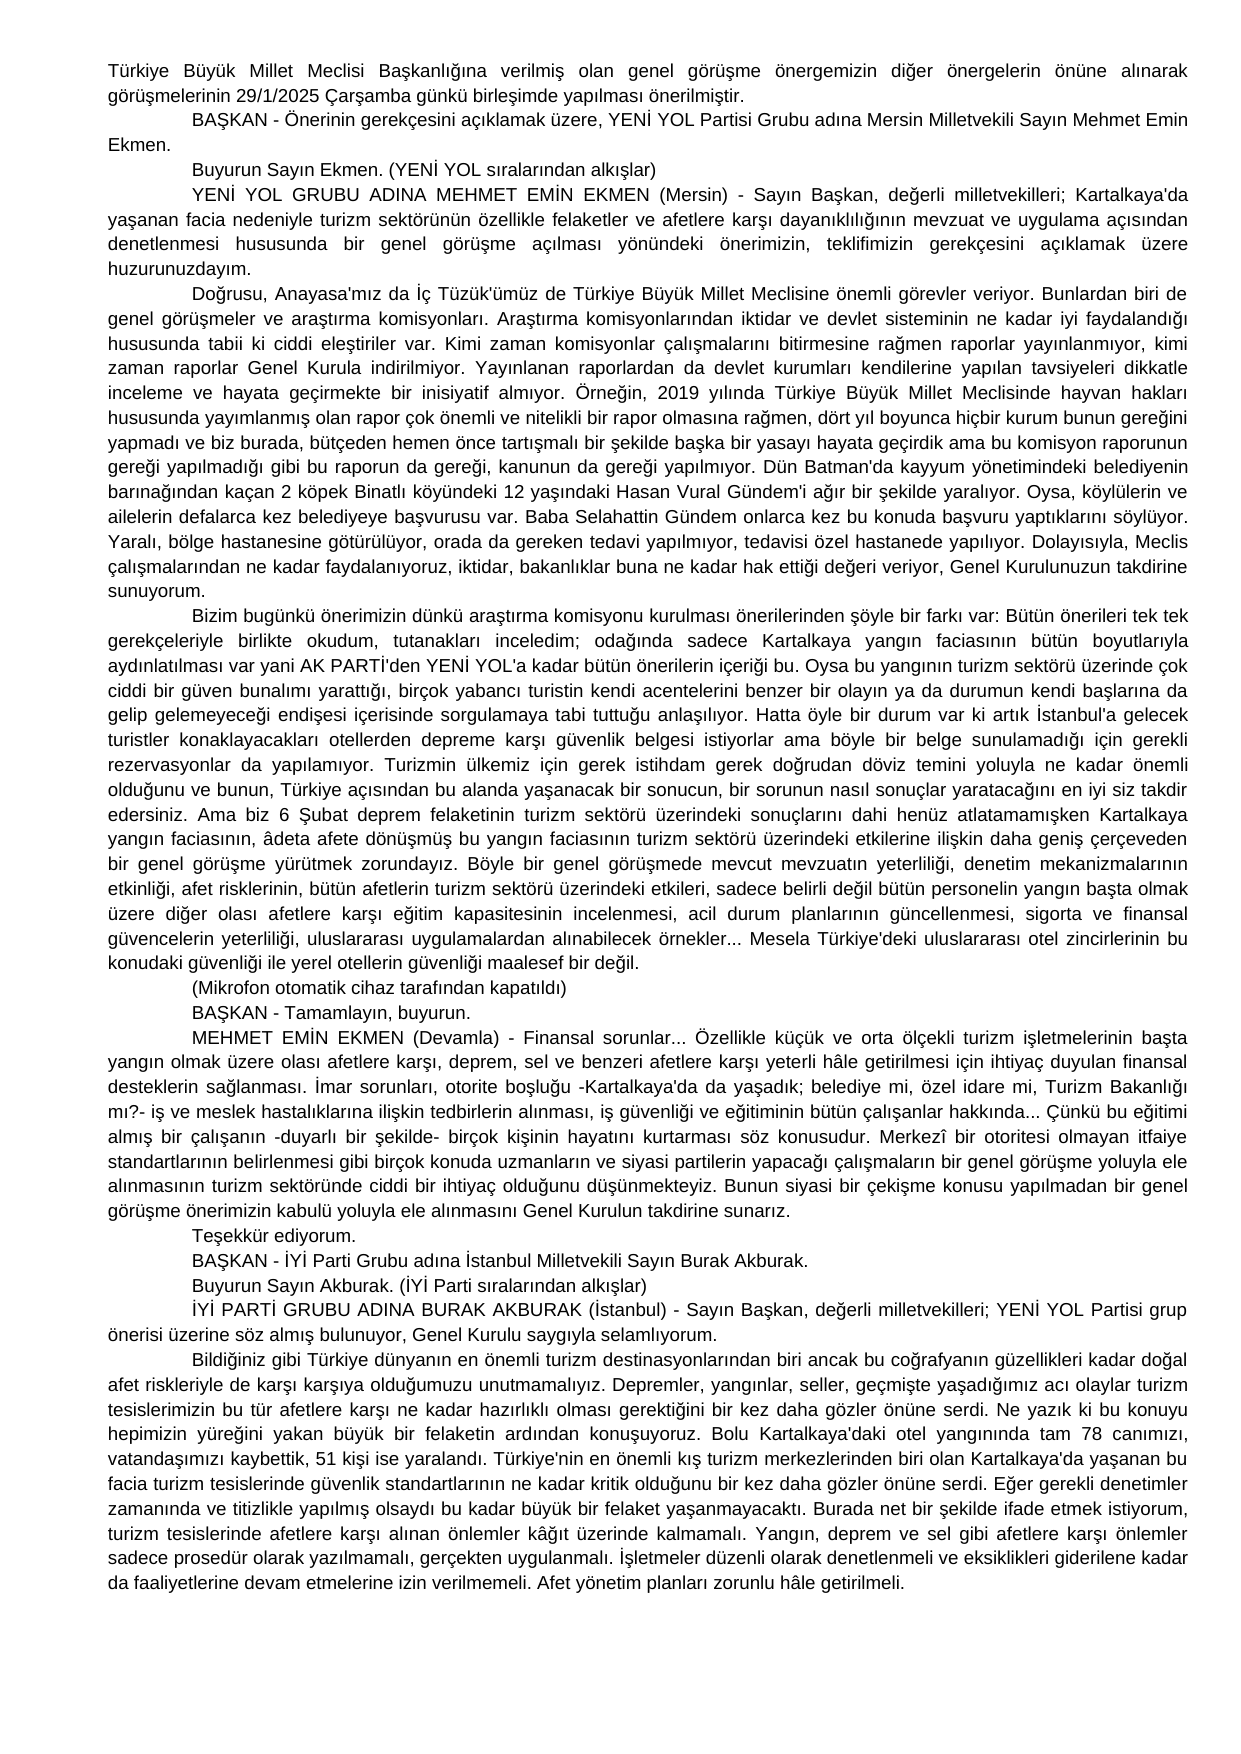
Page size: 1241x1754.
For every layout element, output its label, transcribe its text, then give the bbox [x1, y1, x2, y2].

text BAŞKAN - Tamamlayın, buyurun. [108, 1002, 1189, 1023]
text (Mikrofon otomatik cihaz tarafından kapatıldı) [108, 977, 1189, 998]
text Buyurun Sayın Akburak. (İYİ Parti sıralarından alkışlar) [108, 1274, 1189, 1296]
text Buyurun Sayın Ekmen. (YENİ YOL sıralarından alkışlar) [108, 159, 1189, 180]
text MEHMET EMİN EKMEN (Devamla) - Finansal sorunlar... Özellikle küçük ve orta ölçekli turizm işletmelerinin başta yangın olmak üzere olası afetlere karşı, deprem, sel ve benzeri afetlere karşı yeterli hâle getirilmesi için ihtiyaç duyulan finansal desteklerin sağlanması. İmar sorunları, otorite boşluğu -Kartalkaya'da da yaşadık; belediye mi, özel idare mi, Turizm Bakanlığı mı?- iş ve meslek hastalıklarına ilişkin tedbirlerin alınması, iş güvenliği ve eğitiminin bütün çalışanlar hakkında... Çünkü bu eğitimi almış bir çalışanın -duyarlı bir şekilde- birçok kişinin hayatını kurtarması söz konusudur. Merkezî bir otoritesi olmayan itfaiye standartlarının belirlenmesi gibi birçok konuda uzmanların ve siyasi partilerin yapacağı çalışmaların bir genel görüşme yoluyla ele alınmasının turizm sektöründe ciddi bir ihtiyaç olduğunu düşünmekteyiz. Bunun siyasi bir çekişme konusu yapılmadan bir genel görüşme önerimizin kabulü yoluyla ele alınmasını Genel Kurulun takdirine sunarız. [108, 1027, 1189, 1222]
text YENİ YOL GRUBU ADINA MEHMET EMİN EKMEN (Mersin) - Sayın Başkan, değerli milletvekilleri; Kartalkaya'da yaşanan facia nedeniyle turizm sektörünün özellikle felaketler ve afetlere karşı dayanıklılığının mevzuat ve uygulama açısından denetlenmesi hususunda bir genel görüşme açılması yönündeki önerimizin, teklifimizin gerekçesini açıklamak üzere huzurunuzdayım. [108, 184, 1189, 279]
text BAŞKAN - Önerinin gerekçesini açıklamak üzere, YENİ YOL Partisi Grubu adına Mersin Milletvekili Sayın Mehmet Emin Ekmen. [108, 109, 1189, 156]
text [108, 60, 1189, 106]
text Teşekkür ediyorum. [108, 1225, 1189, 1246]
text BAŞKAN - İYİ Parti Grubu adına İstanbul Milletvekili Sayın Burak Akburak. [108, 1250, 1189, 1271]
text Bizim bugünkü önerimizin dünkü araştırma komisyonu kurulması önerilerinden şöyle bir farkı var: Bütün önerileri tek tek gerekçeleriyle birlikte okudum, tutanakları inceledim; odağında sadece Kartalkaya yangın faciasının bütün boyutlarıyla aydınlatılması var yani AK PARTİ'den YENİ YOL'a kadar bütün önerilerin içeriği bu. Oysa bu yangının turizm sektörü üzerinde çok ciddi bir güven bunalımı yarattığı, birçok yabancı turistin kendi acentelerini benzer bir olayın ya da durumun kendi başlarına da gelip gelemeyeceği endişesi içerisinde sorgulamaya tabi tuttuğu anlaşılıyor. Hatta öyle bir durum var ki artık İstanbul'a gelecek turistler konaklayacakları otellerden depreme karşı güvenlik belgesi istiyorlar ama böyle bir belge sunulamadığı için gerekli rezervasyonlar da yapılamıyor. Turizmin ülkemiz için gerek istihdam gerek doğrudan döviz temini yoluyla ne kadar önemli olduğunu ve bunun, Türkiye açısından bu alanda yaşanacak bir sonucun, bir sorunun nasıl sonuçlar yaratacağını en iyi siz takdir edersiniz. Ama biz 6 Şubat deprem felaketinin turizm sektörü üzerindeki sonuçlarını dahi henüz atlatamamışken Kartalkaya yangın faciasının, âdeta afete dönüşmüş bu yangın faciasının turizm sektörü üzerindeki etkilerine ilişkin daha geniş çerçeveden bir genel görüşme yürütmek zorundayız. Böyle bir genel görüşmede mevcut mevzuatın yeterliliği, denetim mekanizmalarının etkinliği, afet risklerinin, bütün afetlerin turizm sektörü üzerindeki etkileri, sadece belirli değil bütün personelin yangın başta olmak üzere diğer olası afetlere karşı eğitim kapasitesinin incelenmesi, acil durum planlarının güncellenmesi, sigorta ve finansal güvencelerin yeterliliği, uluslararası uygulamalardan alınabilecek örnekler... Mesela Türkiye'deki uluslararası otel zincirlerinin bu konudaki güvenliği ile yerel otellerin güvenliği maalesef bir değil. [108, 605, 1189, 974]
text Bildiğiniz gibi Türkiye dünyanın en önemli turizm destinasyonlarından biri ancak bu coğrafyanın güzellikleri kadar doğal afet riskleriyle de karşı karşıya olduğumuzu unutmamalıyız. Depremler, yangınlar, seller, geçmişte yaşadığımız acı olaylar turizm tesislerimizin bu tür afetlere karşı ne kadar hazırlıklı olması gerektiğini bir kez daha gözler önüne serdi. Ne yazık ki bu konuyu hepimizin yüreğini yakan büyük bir felaketin ardından konuşuyoruz. Bolu Kartalkaya'daki otel yangınında tam 78 canımızı, vatandaşımızı kaybettik, 51 kişi ise yaralandı. Türkiye'nin en önemli kış turizm merkezlerinden biri olan Kartalkaya'da yaşanan bu facia turizm tesislerinde güvenlik standartlarının ne kadar kritik olduğunu bir kez daha gözler önüne serdi. Eğer gerekli denetimler zamanında ve titizlikle yapılmış olsaydı bu kadar büyük bir felaket yaşanmayacaktı. Burada net bir şekilde ifade etmek istiyorum, turizm tesislerinde afetlere karşı alınan önlemler kâğıt üzerinde kalmamalı. Yangın, deprem ve sel gibi afetlere karşı önlemler sadece prosedür olarak yazılmamalı, gerçekten uygulanmalı. İşletmeler düzenli olarak denetlenmeli ve eksiklikleri giderilene kadar da faaliyetlerine devam etmelerine izin verilmemeli. Afet yönetim planları zorunlu hâle getirilmeli. [108, 1349, 1189, 1593]
text Doğrusu, Anayasa'mız da İç Tüzük'ümüz de Türkiye Büyük Millet Meclisine önemli görevler veriyor. Bunlardan biri de genel görüşmeler ve araştırma komisyonları. Araştırma komisyonlarından iktidar ve devlet sisteminin ne kadar iyi faydalandığı hususunda tabii ki ciddi eleştiriler var. Kimi zaman komisyonlar çalışmalarını bitirmesine rağmen raporlar yayınlanmıyor, kimi zaman raporlar Genel Kurula indirilmiyor. Yayınlanan raporlardan da devlet kurumları kendilerine yapılan tavsiyeleri dikkatle inceleme ve hayata geçirmekte bir inisiyatif almıyor. Örneğin, 2019 yılında Türkiye Büyük Millet Meclisinde hayvan hakları hususunda yayımlanmış olan rapor çok önemli ve nitelikli bir rapor olmasına rağmen, dört yıl boyunca hiçbir kurum bunun gereğini yapmadı ve biz burada, bütçeden hemen önce tartışmalı bir şekilde başka bir yasayı hayata geçirdik ama bu komisyon raporunun gereği yapılmadığı gibi bu raporun da gereği, kanunun da gereği yapılmıyor. Dün Batman'da kayyum yönetimindeki belediyenin barınağından kaçan 2 köpek Binatlı köyündeki 12 yaşındaki Hasan Vural Gündem'i ağır bir şekilde yaralıyor. Oysa, köylülerin ve ailelerin defalarca kez belediyeye başvurusu var. Baba Selahattin Gündem onlarca kez bu konuda başvuru yaptıklarını söylüyor. Yaralı, bölge hastanesine götürülüyor, orada da gereken tedavi yapılmıyor, tedavisi özel hastanede yapılıyor. Dolayısıyla, Meclis çalışmalarından ne kadar faydalanıyoruz, iktidar, bakanlıklar buna ne kadar hak ettiği değeri veriyor, Genel Kurulunuzun takdirine sunuyorum. [108, 283, 1189, 602]
text İYİ PARTİ GRUBU ADINA BURAK AKBURAK (İstanbul) - Sayın Başkan, değerli milletvekilleri; YENİ YOL Partisi grup önerisi üzerine söz almış bulunuyor, Genel Kurulu saygıyla selamlıyorum. [108, 1299, 1189, 1346]
